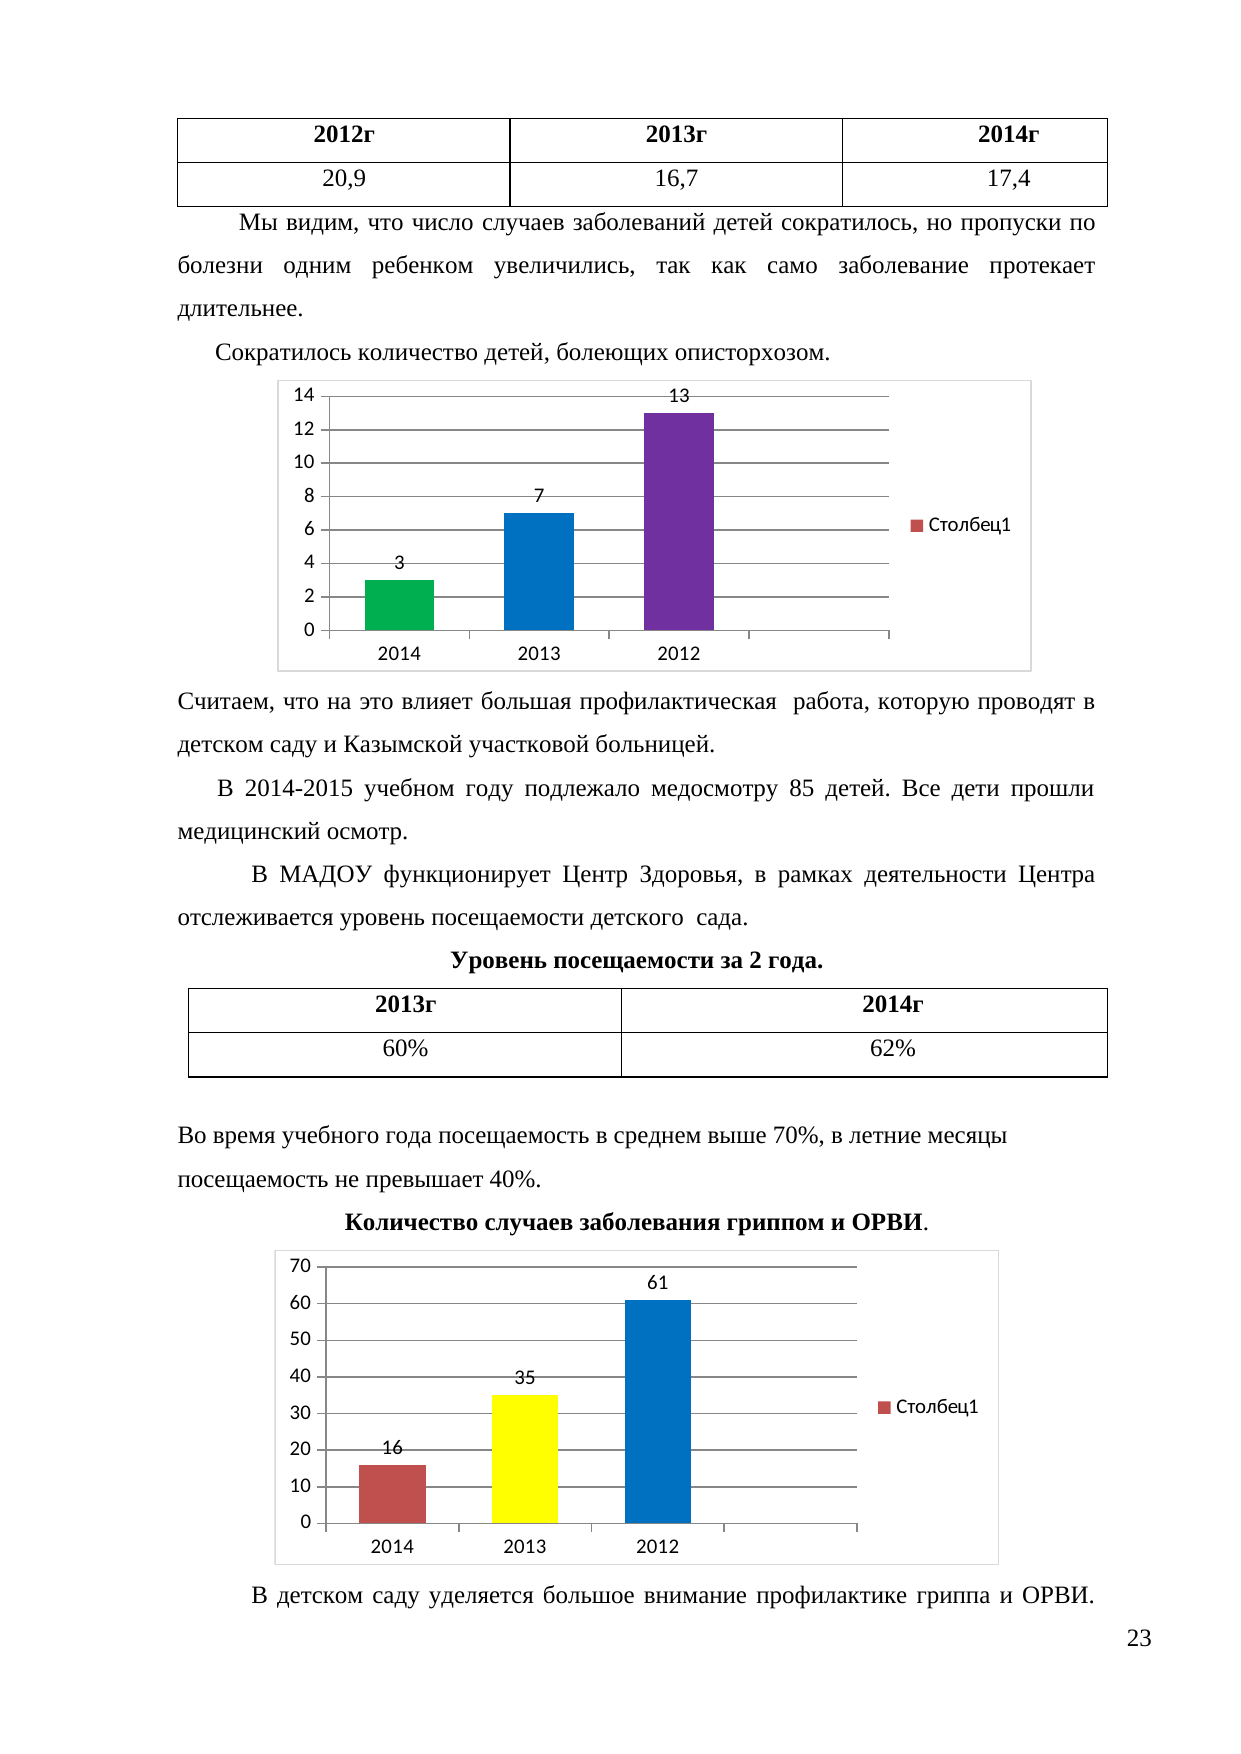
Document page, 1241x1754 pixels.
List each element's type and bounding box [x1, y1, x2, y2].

table_header [166, 118, 1107, 1609]
